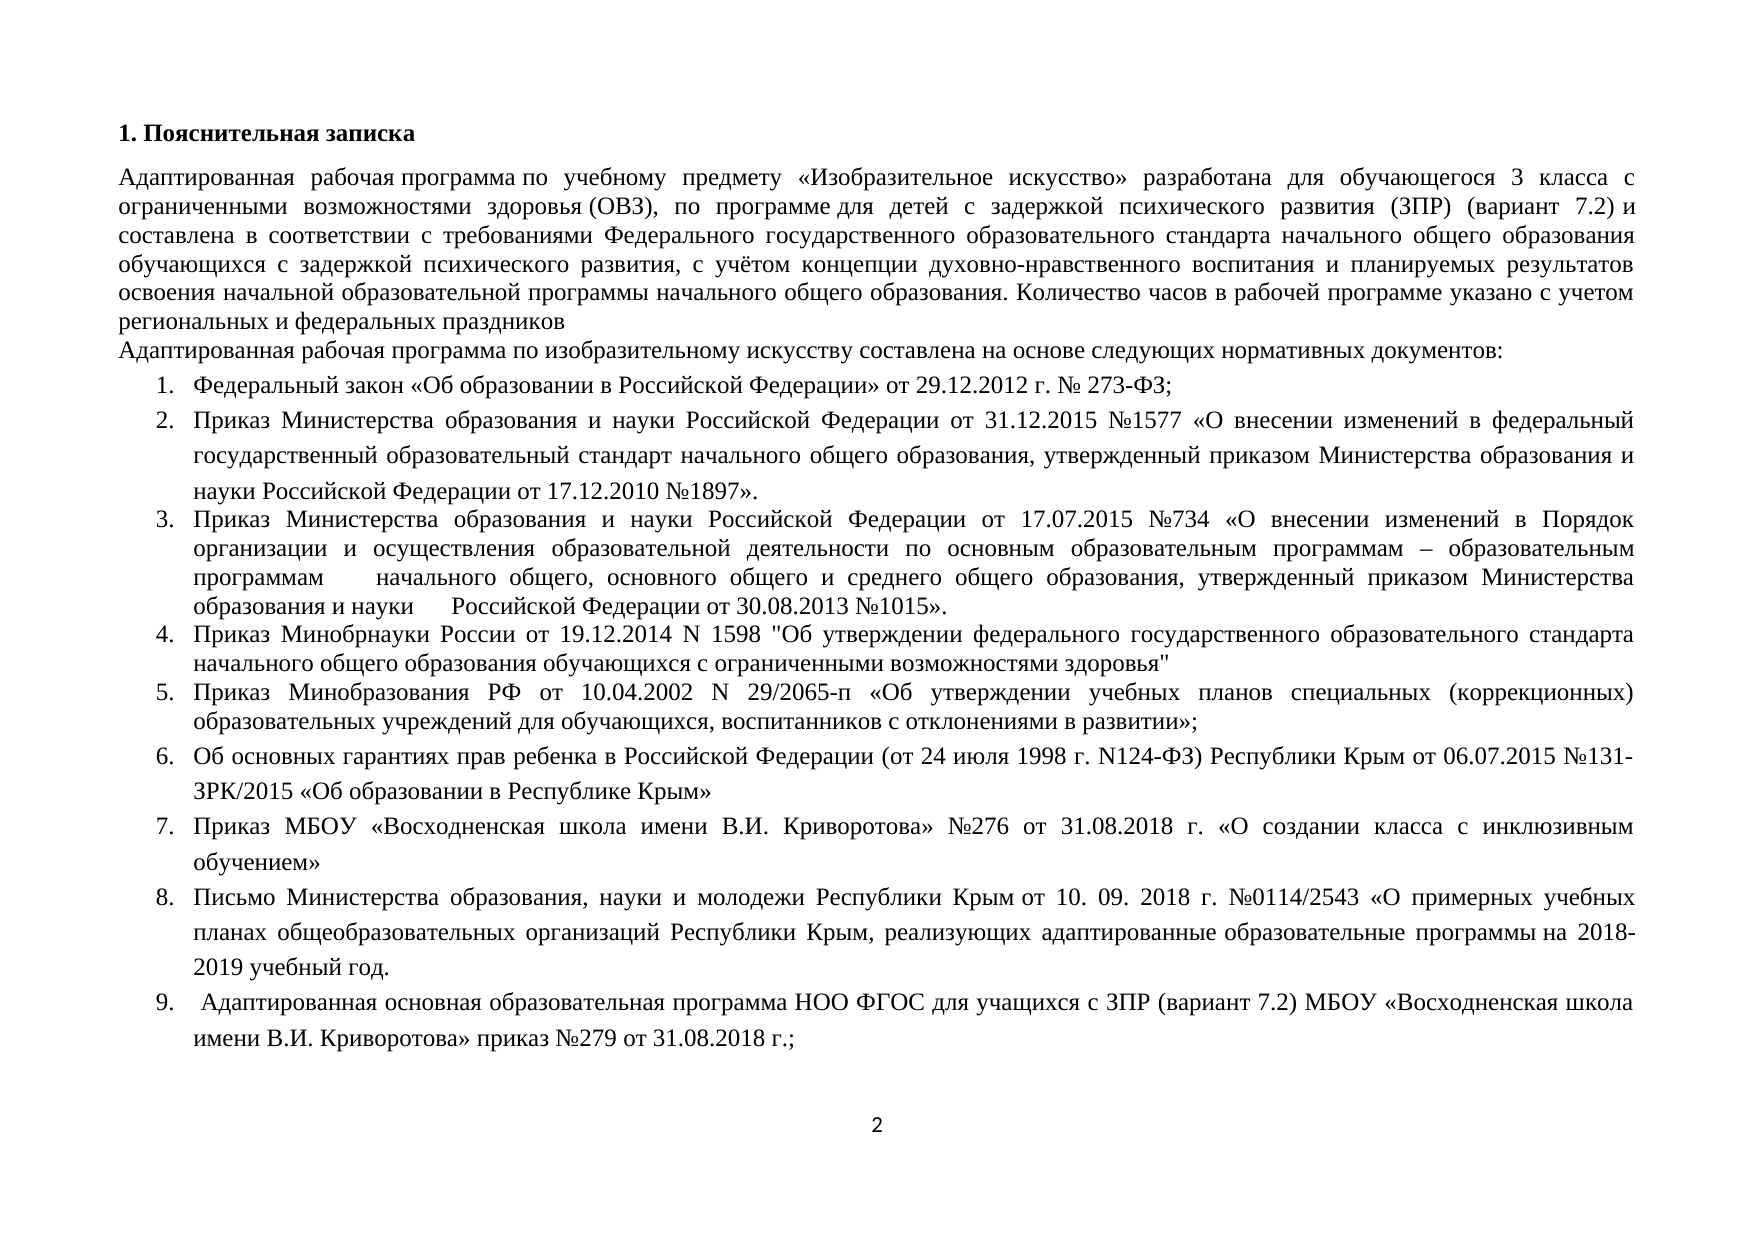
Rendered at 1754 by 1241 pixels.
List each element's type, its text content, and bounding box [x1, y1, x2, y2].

text Адаптированная рабочая программа по учебному предмету «Изобразительное искусство» разработана для обучающегося 3 класса с ограниченными возможностями здоровья (ОВЗ), по программе для детей с задержкой психического развития (ЗПР) (вариант 7.2) и составлена в соответствии с требованиями Федерального государственного образовательного стандарта начального общего образования обучающихся с задержкой психического развития, с учётом концепции духовно-нравственного воспитания и планируемых результатов освоения начальной образовательной программы начального общего образования. Количество часов в рабочей программе указано с учетом региональных и федеральных праздников [118, 162, 1636, 335]
text Адаптированная рабочая программа по изобразительному искусству составлена на основе следующих нормативных документов: [118, 335, 1636, 364]
list Приказ Минобрнауки России от 19.12.2014 N 1598 "Об утверждении федерального государственного образовательного стандарта начального общего образования обучающихся с ограниченными возможностями здоровья" [156, 619, 1636, 677]
list Письмо Министерства образования, науки и молодежи Республики Крым от 10. 09. 2018 г. №0114/2543 «О примерных учебных планах общеобразовательных организаций Республики Крым, реализующих адаптированные образовательные программы на 2018-2019 учебный год. [156, 875, 1636, 981]
list Приказ Министерства образования и науки Российской Федерации от 31.12.2015 №1577 «О внесении изменений в федеральный государственный образовательный стандарт начального общего образования, утвержденный приказом Министерства образования и науки Российской Федерации от 17.12.2010 №1897». [156, 399, 1636, 504]
list Федеральный закон «Об образовании в Российской Федерации» от 29.12.2012 г. № 273-ФЗ; [156, 364, 1636, 399]
list Об основных гарантиях прав ребенка в Российской Федерации (от 24 июля 1998 г. N124-ФЗ) Республики Крым от 06.07.2015 №131-ЗРК/2015 «Об образовании в Республике Крым» [156, 734, 1636, 805]
list Приказ МБОУ «Восходненская школа имени В.И. Криворотова» №276 от 31.08.2018 г. «О создании класса с инклюзивным обучением» [156, 805, 1636, 875]
list Приказ Министерства образования и науки Российской Федерации от 17.07.2015 №734 «О внесении изменений в Порядок организации и осуществления образовательной деятельности по основным образовательным программам – образовательным программам начального общего, основного общего и среднего общего образования, утвержденный приказом Министерства образования и науки Российской Федерации от 30.08.2013 №1015». [156, 504, 1636, 619]
list Адаптированная основная образовательная программа НОО ФГОС для учащихся с ЗПР (вариант 7.2) МБОУ «Восходненская школа имени В.И. Криворотова» приказ №279 от 31.08.2018 г.; [156, 981, 1636, 1051]
text 1. Пояснительная записка [118, 118, 1636, 147]
list Приказ Минобразования РФ от 10.04.2002 N 29/2065-п «Об утверждении учебных планов специальных (коррекционных) образовательных учреждений для обучающихся, воспитанников с отклонениями в развитии»; [156, 677, 1636, 734]
